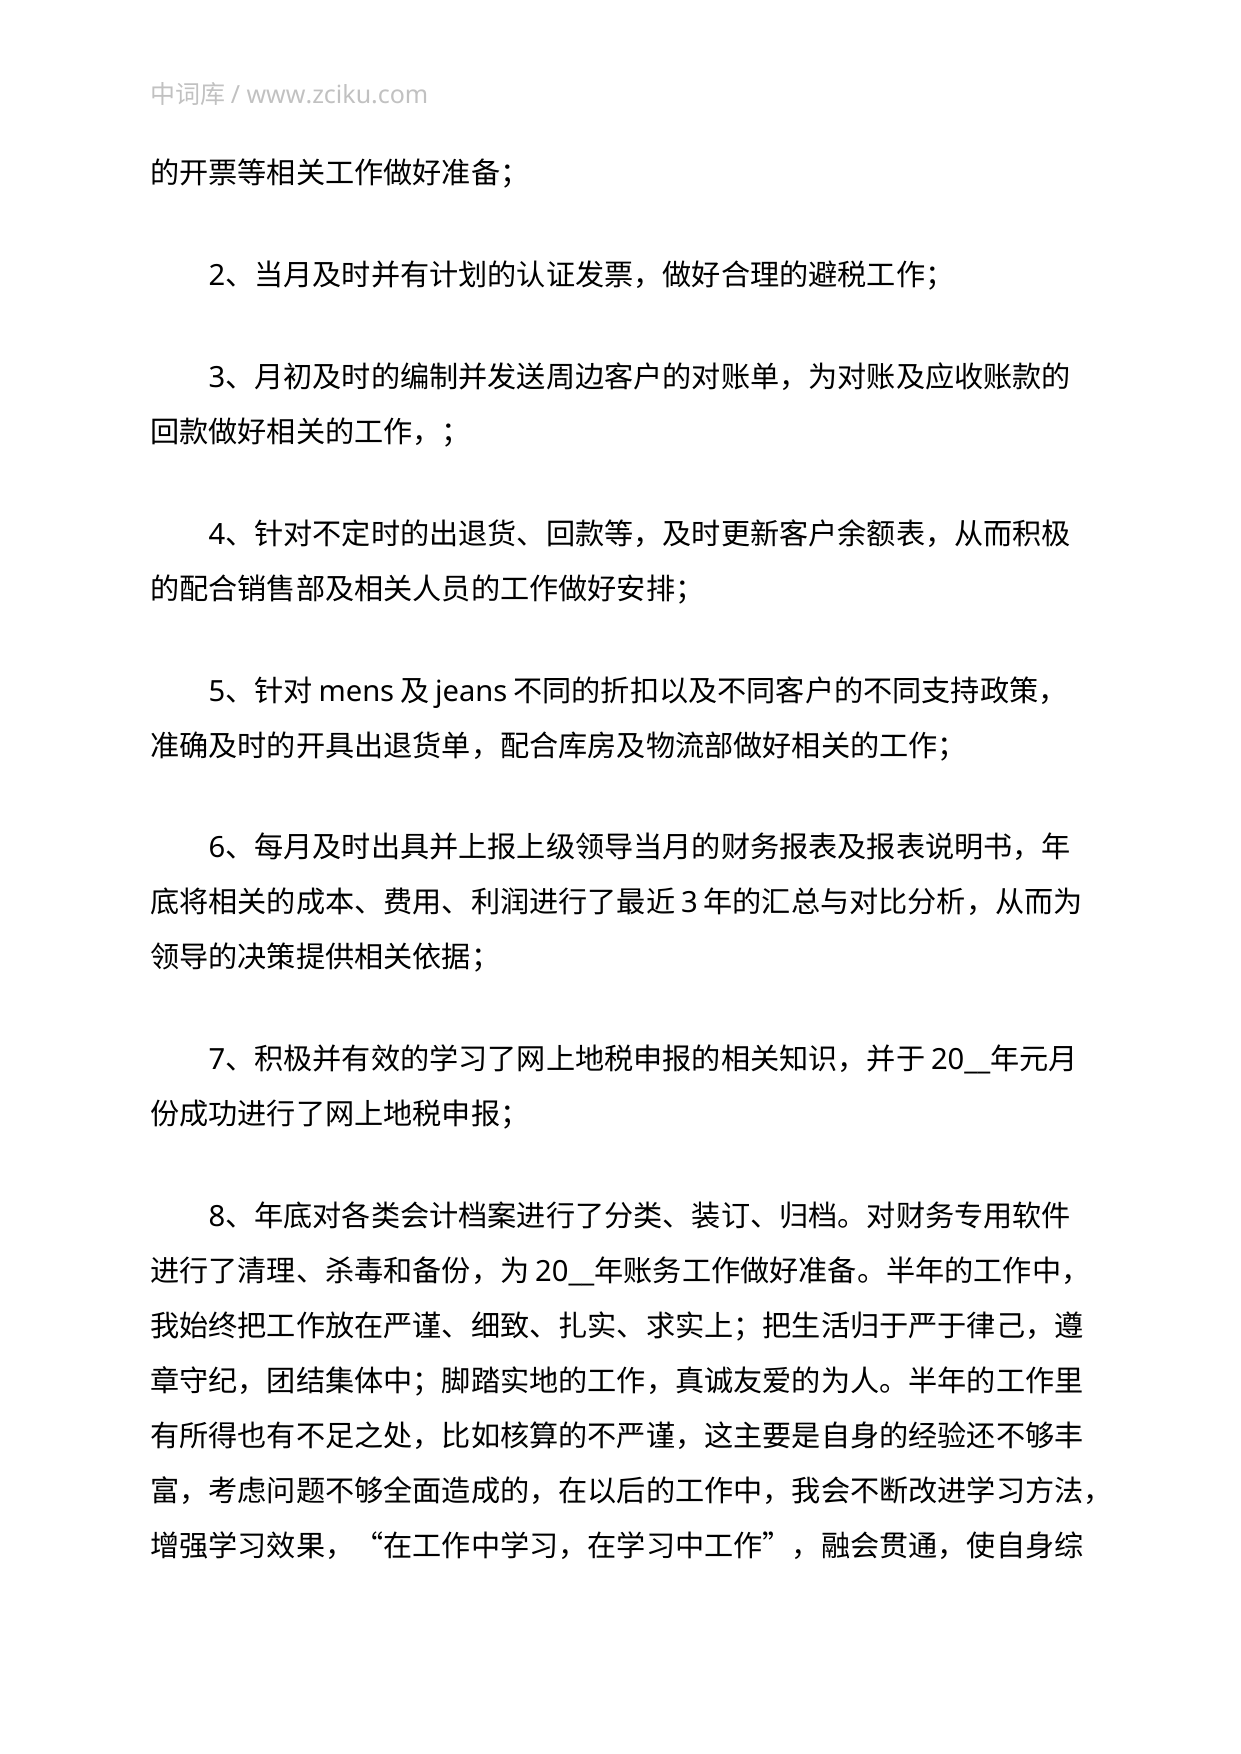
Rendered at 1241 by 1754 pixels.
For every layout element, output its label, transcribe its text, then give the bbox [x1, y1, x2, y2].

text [150, 150, 1090, 192]
text 6、每月及时出具并上报上级领导当月的财务报表及报表说明书，年底将相关的成本、费用、利润进行了最近3年的汇总与对比分析，从而为领导的决策提供相关依据； [150, 824, 1090, 976]
text 4、针对不定时的出退货、回款等，及时更新客户余额表，从而积极的配合销售部及相关人员的工作做好安排； [150, 511, 1090, 608]
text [150, 1193, 1090, 1564]
text 5、针对mens及jeans不同的折扣以及不同客户的不同支持政策，准确及时的开具出退货单，配合库房及物流部做好相关的工作； [150, 667, 1090, 764]
text 2、当月及时并有计划的认证发票，做好合理的避税工作； [150, 252, 1090, 294]
text 7、积极并有效的学习了网上地税申报的相关知识，并于20__年元月份成功进行了网上地税申报； [150, 1036, 1090, 1133]
text 3、月初及时的编制并发送周边客户的对账单，为对账及应收账款的回款做好相关的工作，； [150, 354, 1090, 451]
